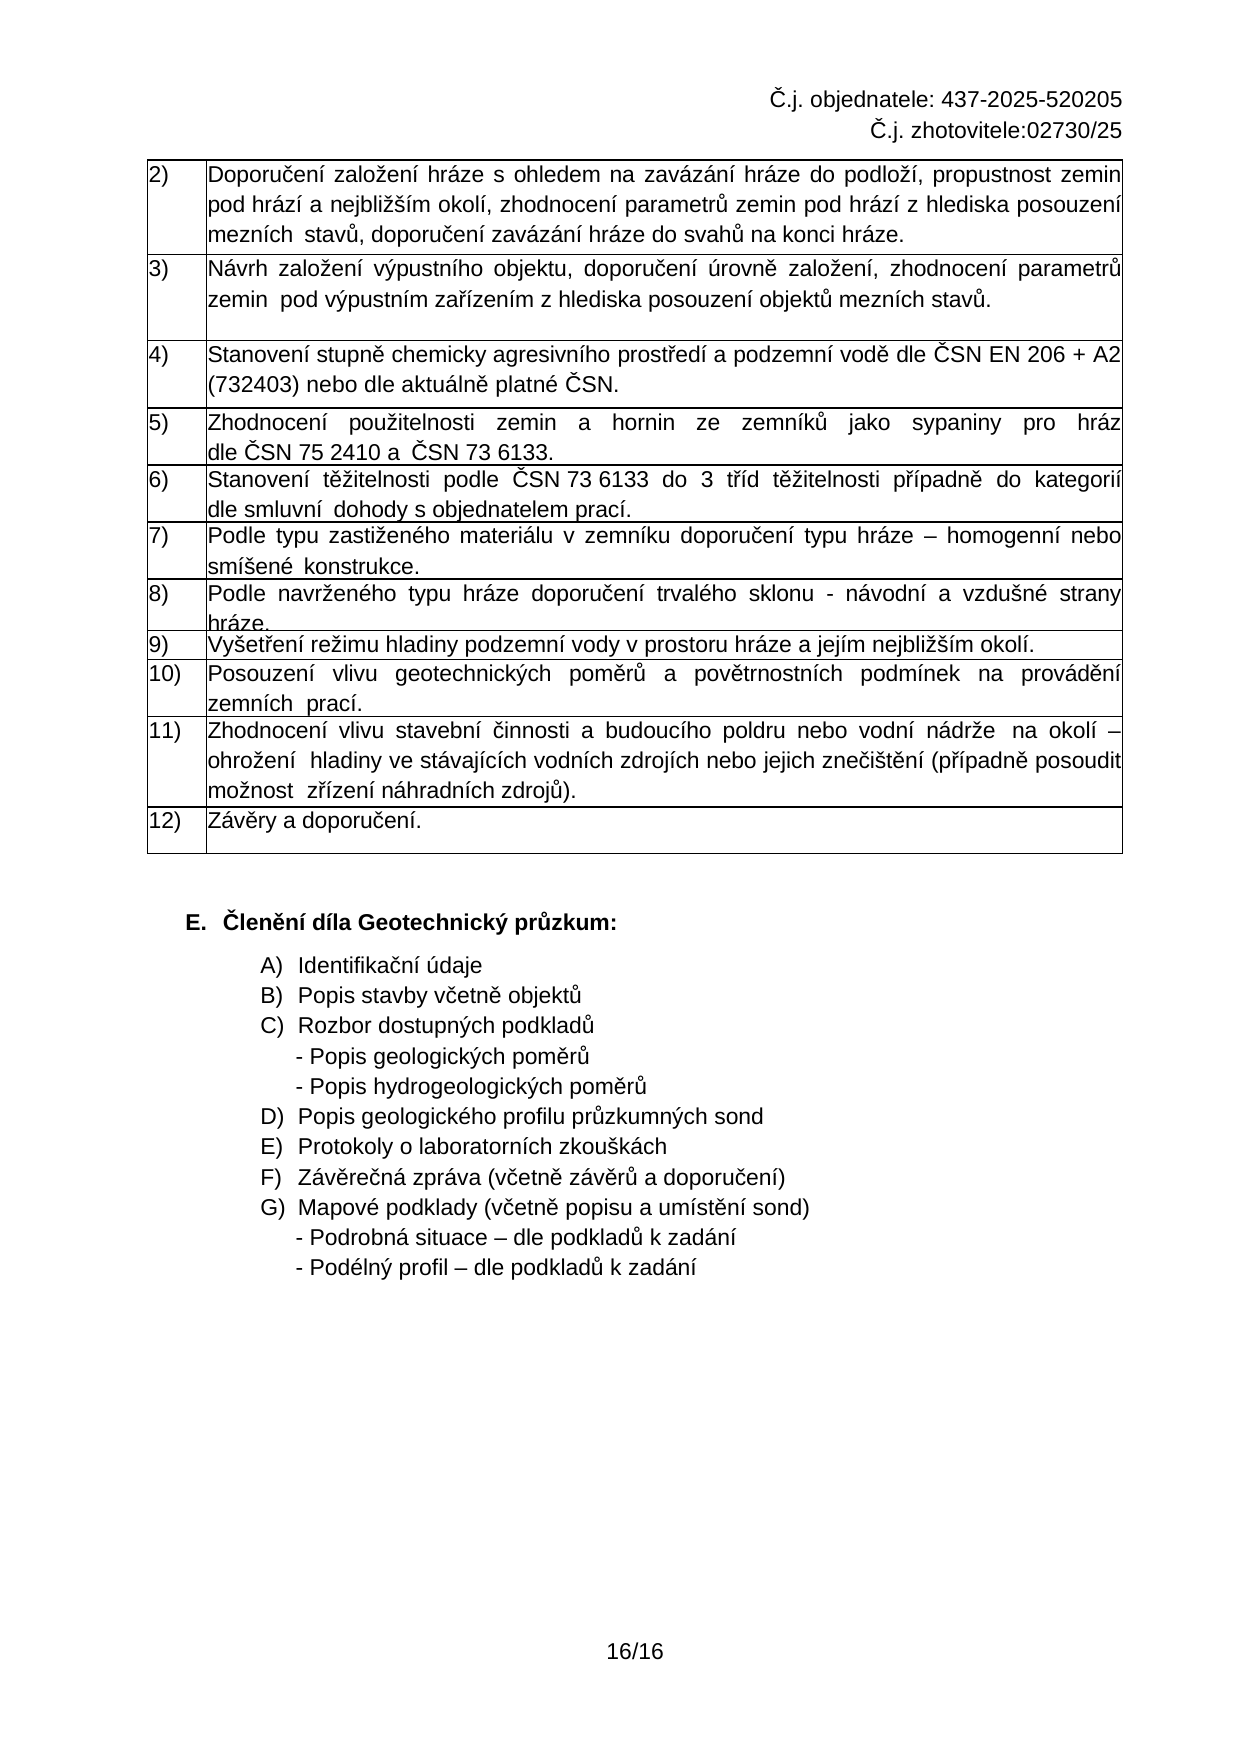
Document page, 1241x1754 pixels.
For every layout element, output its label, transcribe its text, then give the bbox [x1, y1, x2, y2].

table_cell 11) [148, 717, 206, 806]
list Identifikační údaje [260, 952, 1122, 978]
text - Popis hydrogeologických poměrů [295, 1073, 1122, 1099]
list Závěrečná zpráva (včetně závěrů a doporučení) [260, 1163, 1122, 1190]
text - Popis geologických poměrů [295, 1043, 1122, 1069]
table_cell Doporučení založení hráze s ohledem na zavázání hráze do podloží, propustnost zemin pod hrází a nejbližším okolí, zhodnocení parametrů zemin pod hrází z hlediska posouzení mezních stavů, doporučení zavázání hráze do svahů na konci hráze. [207, 161, 1122, 254]
table_cell 8) [148, 580, 206, 630]
table_cell Vyšetření režimu hladiny podzemní vody v prostoru hráze a jejím nejbližším okolí. [207, 631, 1122, 659]
table_cell 3) [148, 255, 206, 340]
table_cell 5) [148, 409, 206, 464]
table_cell 6) [148, 466, 206, 521]
list Popis stavby včetně objektů [260, 982, 1122, 1008]
table_cell Stanovení těžitelnosti podle ČSN 73 6133 do 3 tříd těžitelnosti případně do kategorií dle smluvní dohody s objednatelem prací. [207, 466, 1122, 521]
text - Podrobná situace – dle podkladů k zadání [295, 1224, 1122, 1250]
table_cell Podle typu zastiženého materiálu v zemníku doporučení typu hráze – homogenní nebo smíšené konstrukce. [207, 523, 1122, 578]
table_cell Zhodnocení použitelnosti zemin a hornin ze zemníků jako sypaniny pro hráz dle ČSN 75 2410 a ČSN 73 6133. [207, 409, 1122, 464]
table_cell 4) [148, 341, 206, 407]
table_cell Závěry a doporučení. [207, 808, 1122, 853]
table_cell 7) [148, 523, 206, 578]
list Popis geologického profilu průzkumných sond [260, 1103, 1122, 1129]
list Rozbor dostupných podkladů [260, 1012, 1122, 1039]
table_cell Posouzení vlivu geotechnických poměrů a povětrnostních podmínek na provádění zemních prací. [207, 660, 1122, 716]
text - Podélný profil – dle podkladů k zadání [295, 1254, 1122, 1280]
list Protokoly o laboratorních zkouškách [260, 1133, 1122, 1159]
list Členění díla Geotechnický průzkum: [185, 909, 1122, 936]
table_cell 10) [148, 660, 206, 716]
table_cell Zhodnocení vlivu stavební činnosti a budoucího poldru nebo vodní nádrže na okolí – ohrožení hladiny ve stávajících vodních zdrojích nebo jejich znečištění (případně posoudit možnost zřízení náhradních zdrojů). [207, 717, 1122, 806]
table_cell Podle navrženého typu hráze doporučení trvalého sklonu - návodní a vzdušné strany hráze. [207, 580, 1122, 630]
table_cell 12) [148, 808, 206, 853]
table_cell 2) [148, 161, 206, 254]
table_cell Návrh založení výpustního objektu, doporučení úrovně založení, zhodnocení parametrů zemin pod výpustním zařízením z hlediska posouzení objektů mezních stavů. [207, 255, 1122, 340]
table_cell Stanovení stupně chemicky agresivního prostředí a podzemní vodě dle ČSN EN 206 + A2 (732403) nebo dle aktuálně platné ČSN. [207, 341, 1122, 407]
list Mapové podklady (včetně popisu a umístění sond) [260, 1194, 1122, 1220]
table_cell 9) [148, 631, 206, 659]
